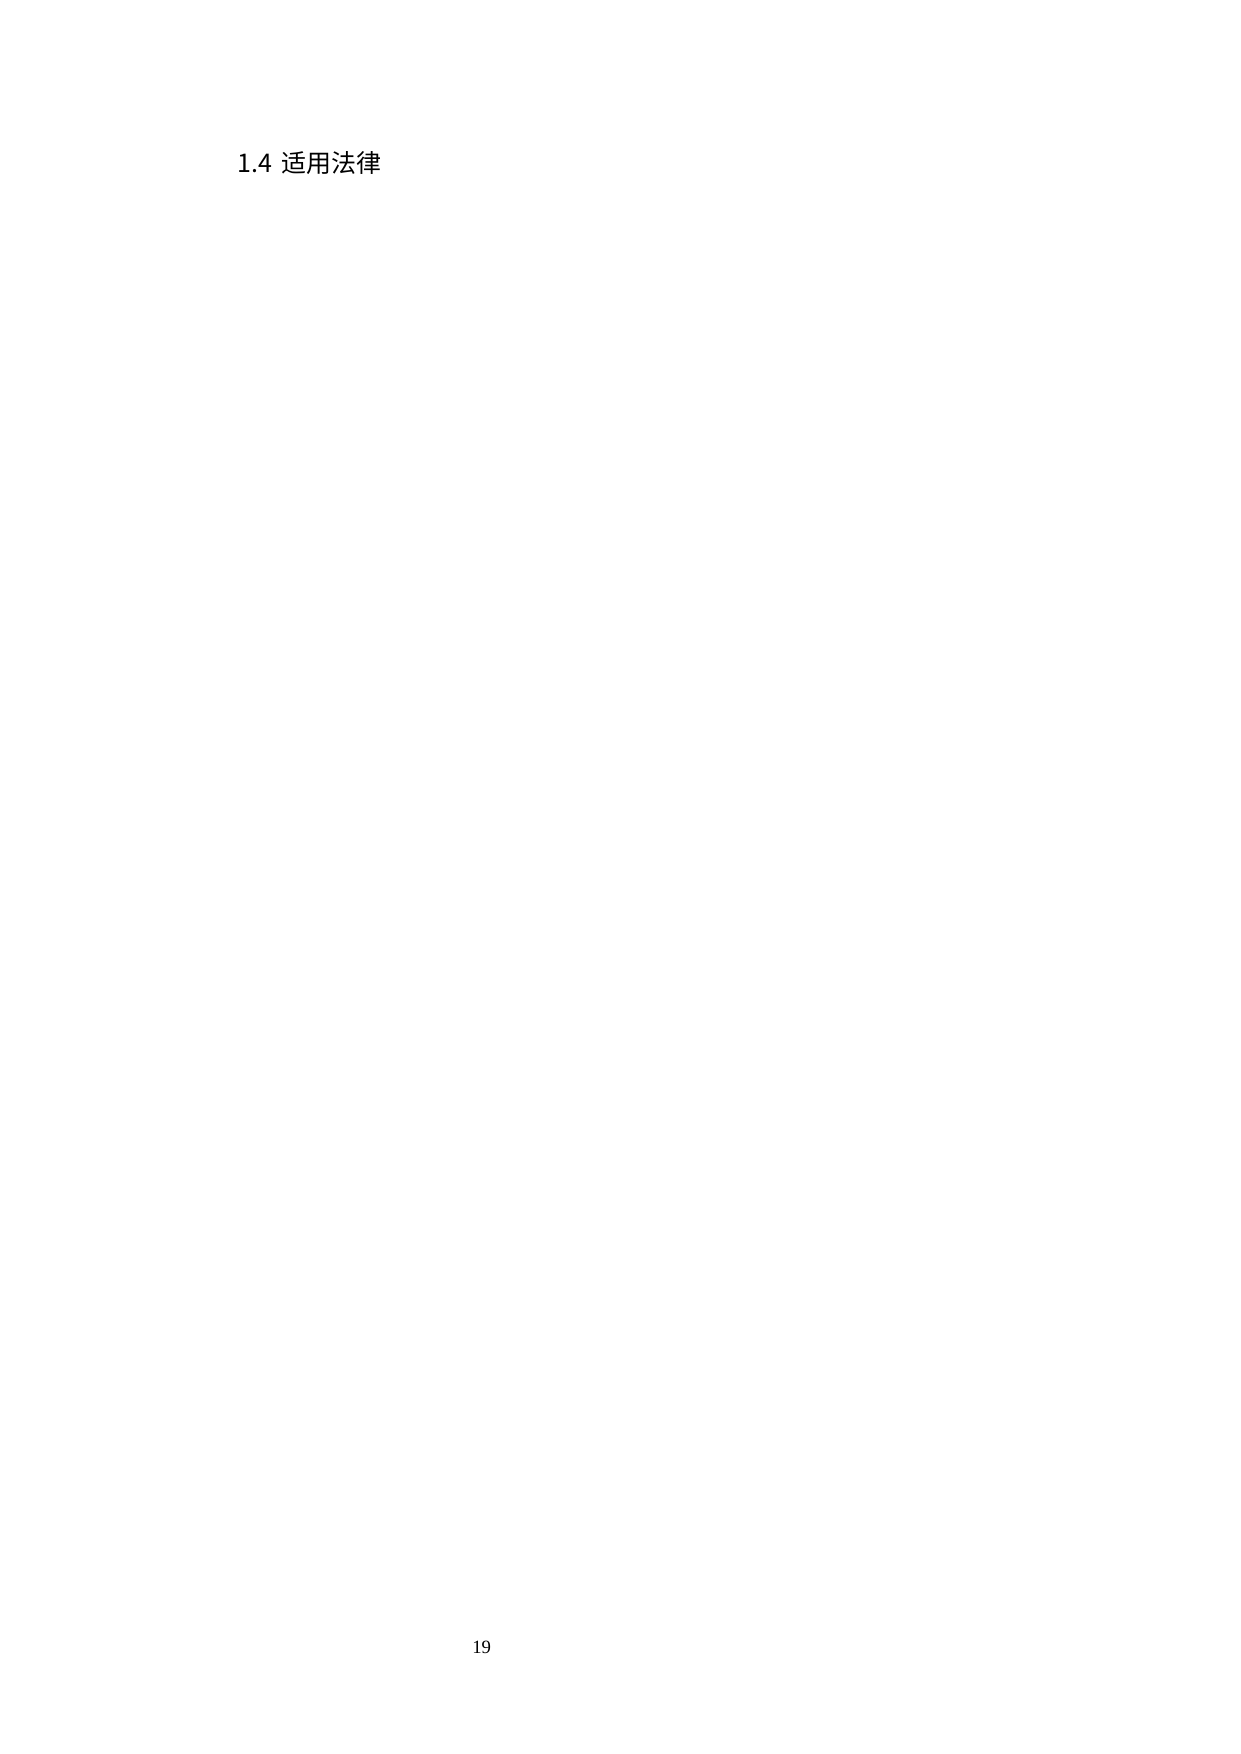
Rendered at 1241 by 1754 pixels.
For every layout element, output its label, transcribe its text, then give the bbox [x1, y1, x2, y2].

list 适用法律 [237, 144, 1096, 180]
